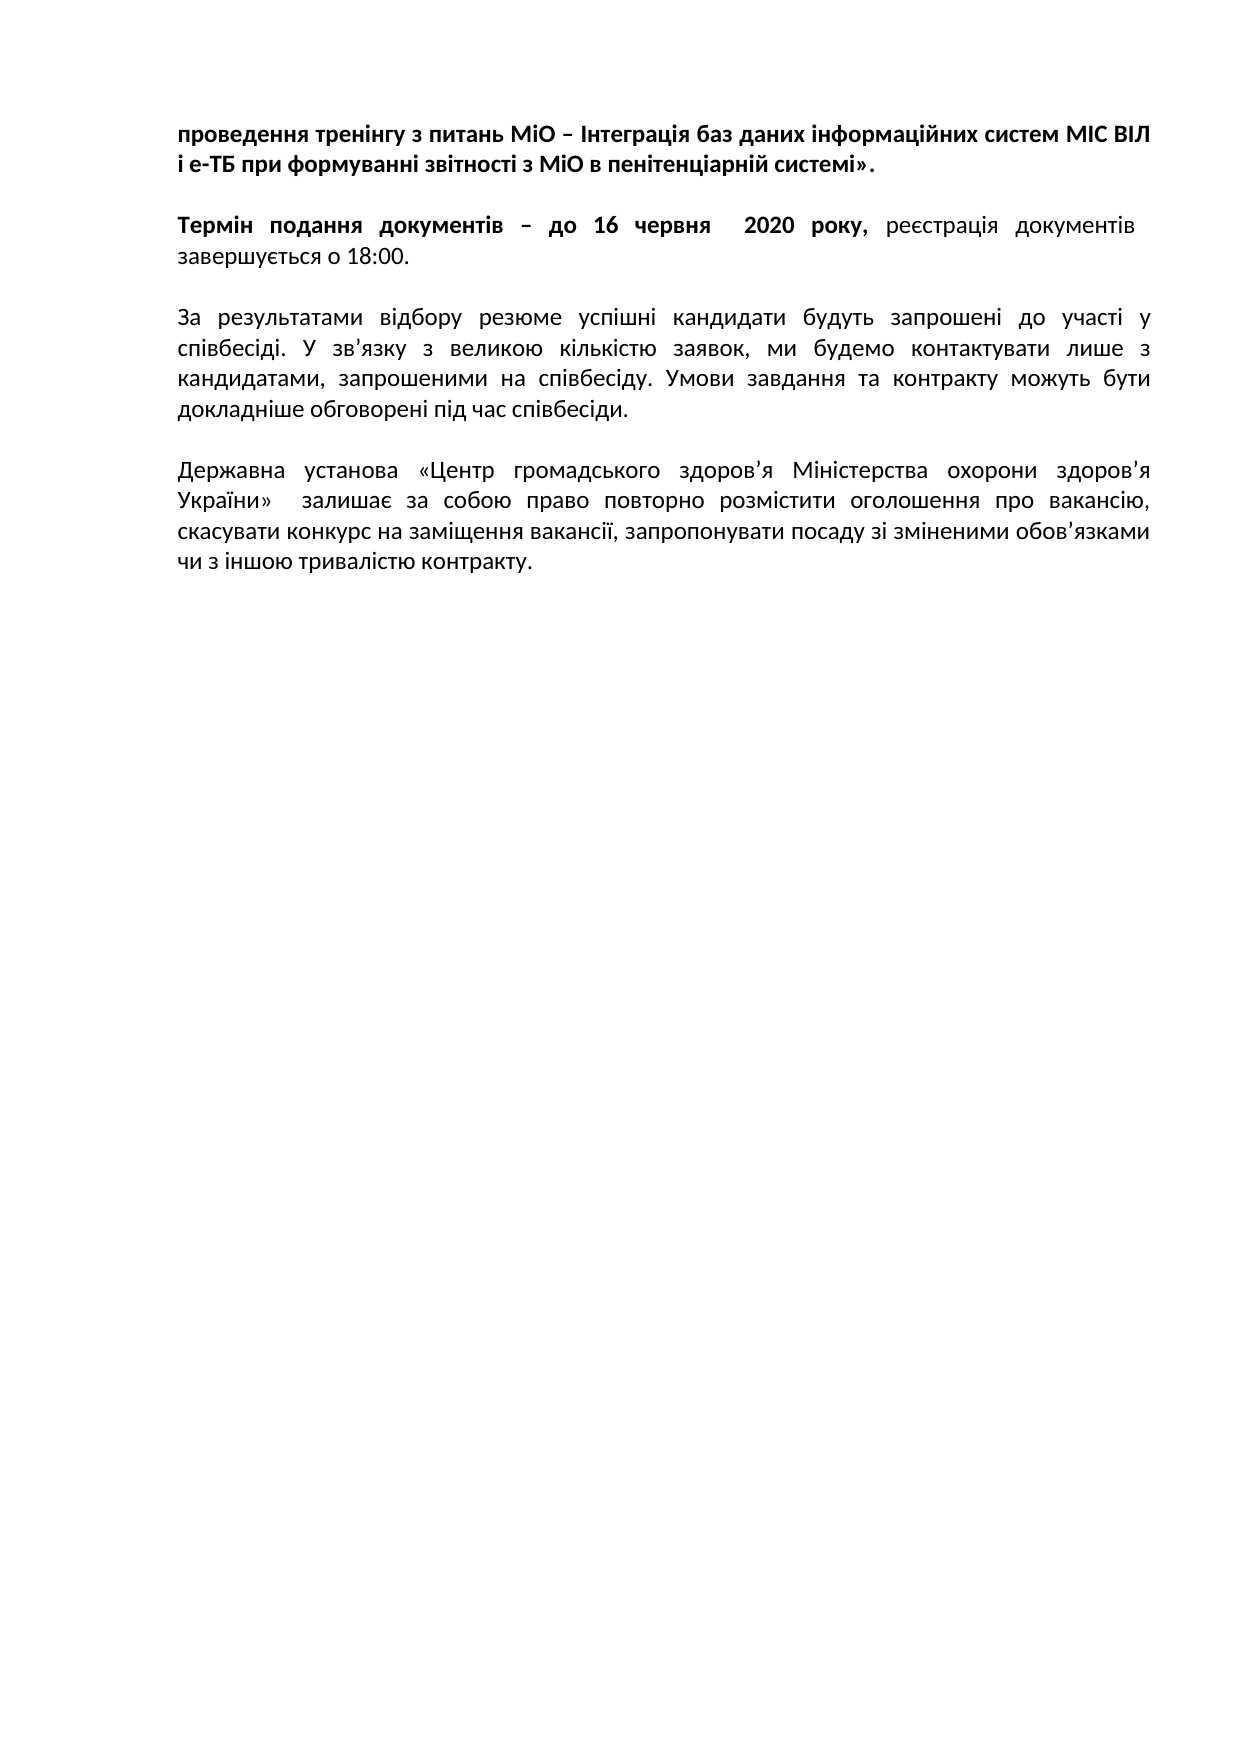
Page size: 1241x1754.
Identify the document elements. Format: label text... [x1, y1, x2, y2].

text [177, 118, 1152, 179]
text За результатами відбору резюме успішні кандидати будуть запрошені до участі у співбесіді. У зв’язку з великою кількістю заявок, ми будемо контактувати лише з кандидатами, запрошеними на співбесіду. Умови завдання та контракту можуть бути докладніше обговорені під час співбесіди. [177, 301, 1152, 423]
text Термін подання документів – до 16 червня 2020 року, реєстрація документів завершується о 18:00. [177, 210, 1152, 271]
text Державна установа «Центр громадського здоров’я Міністерства охорони здоров’я України» залишає за собою право повторно розмістити оголошення про вакансію, скасувати конкурс на заміщення вакансії, запропонувати посаду зі зміненими обов’язками чи з іншою тривалістю контракту. [177, 454, 1152, 576]
